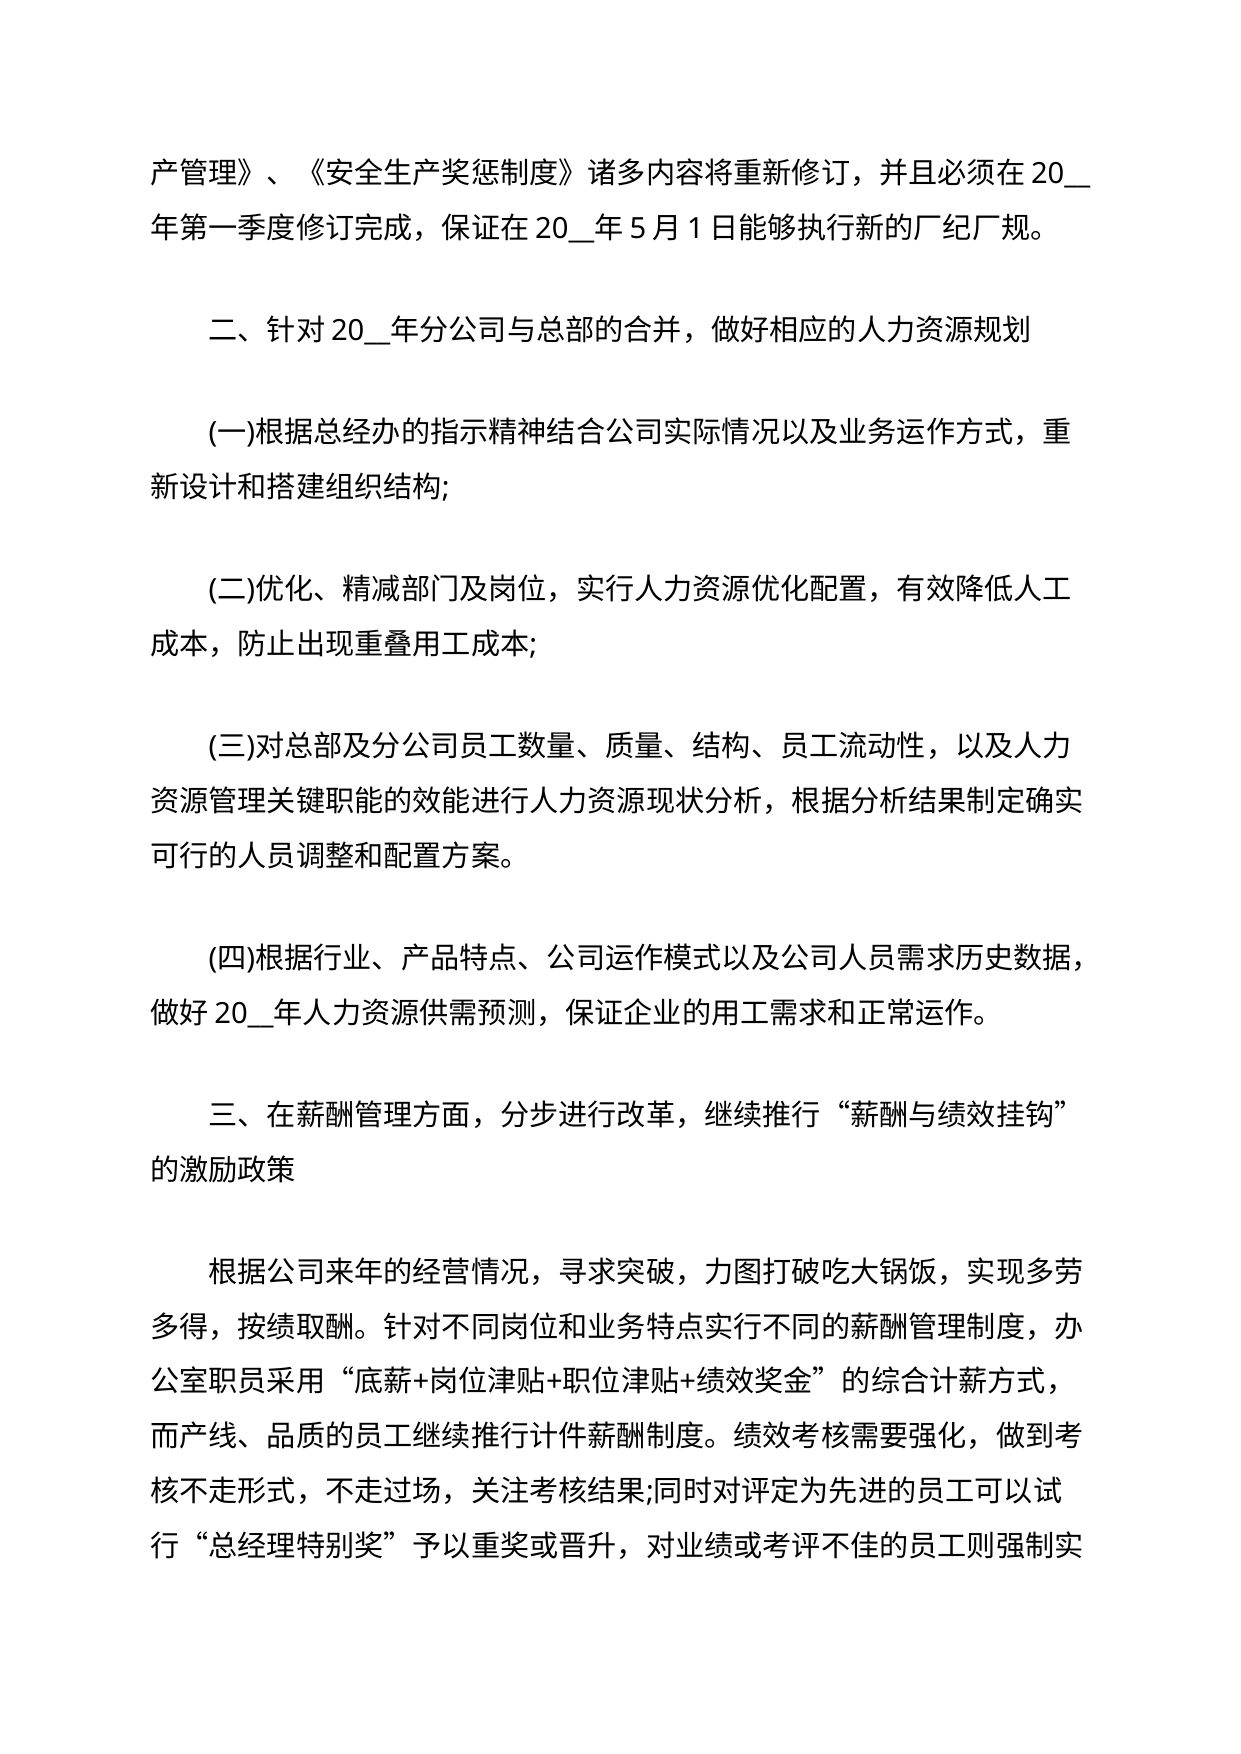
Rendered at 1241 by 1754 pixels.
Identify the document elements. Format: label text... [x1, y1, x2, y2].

text 二、针对20__年分公司与总部的合并，做好相应的人力资源规划 [150, 307, 1090, 349]
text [150, 150, 1090, 247]
text (二)优化、精减部门及岗位，实行人力资源优化配置，有效降低人工成本，防止出现重叠用工成本; [150, 566, 1090, 663]
text 三、在薪酬管理方面，分步进行改革，继续推行“薪酬与绩效挂钩”的激励政策 [150, 1092, 1090, 1189]
text (四)根据行业、产品特点、公司运作模式以及公司人员需求历史数据，做好20__年人力资源供需预测，保证企业的用工需求和正常运作。 [150, 934, 1090, 1032]
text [150, 1248, 1090, 1565]
text (三)对总部及分公司员工数量、质量、结构、员工流动性，以及人力资源管理关键职能的效能进行人力资源现状分析，根据分析结果制定确实可行的人员调整和配置方案。 [150, 723, 1090, 875]
text (一)根据总经办的指示精神结合公司实际情况以及业务运作方式，重新设计和搭建组织结构; [150, 409, 1090, 506]
